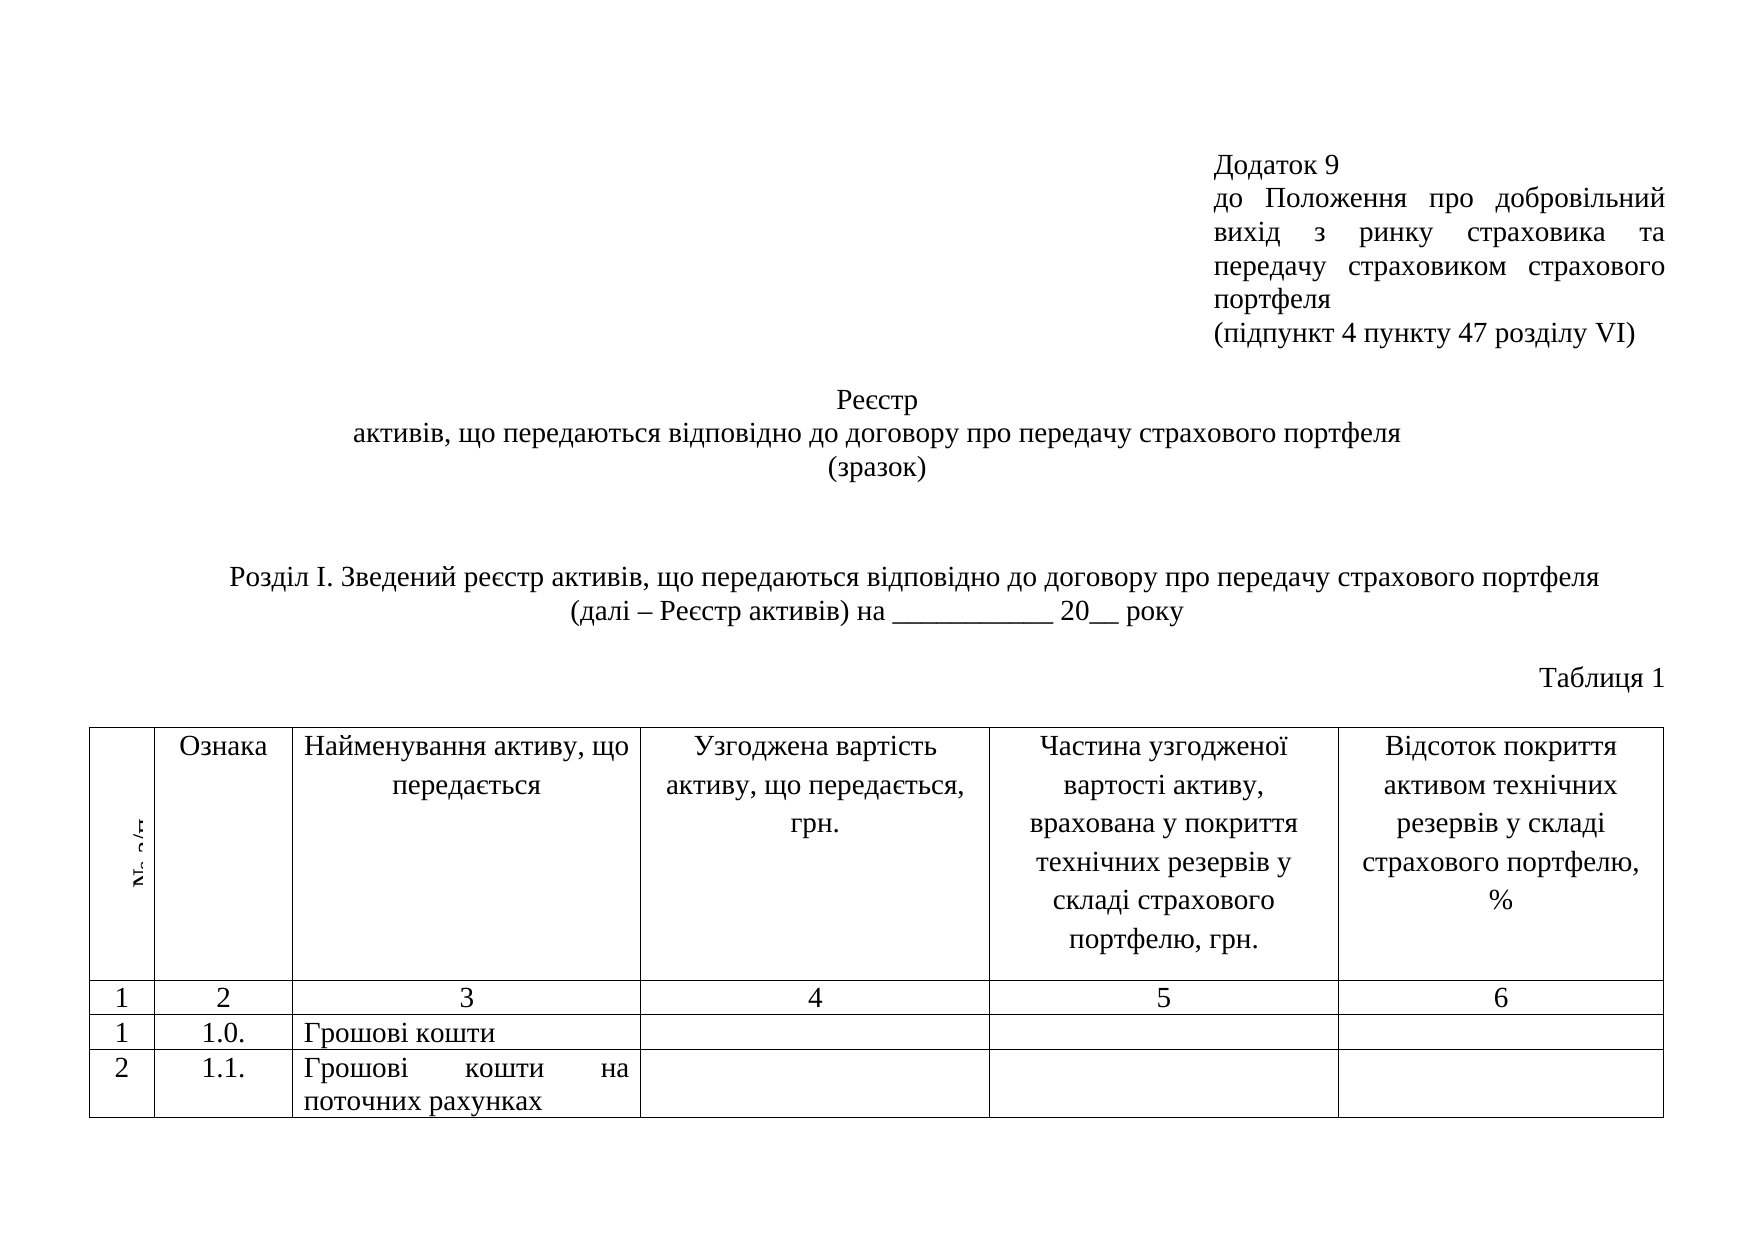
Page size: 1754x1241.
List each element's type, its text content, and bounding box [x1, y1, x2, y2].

table_cell Грошові кошти на поточних рахунках [293, 1050, 640, 1117]
text Додаток 9 [1213, 147, 1665, 181]
table_cell 1 [90, 981, 154, 1014]
text (зразок) [88, 449, 1665, 482]
table_cell 1.1. [155, 1050, 292, 1117]
table_cell [1339, 1015, 1663, 1049]
table_cell 5 [990, 981, 1338, 1014]
table_cell 2 [155, 981, 292, 1014]
table_header Частина узгодженої вартості активу, врахована у покриття технічних резервів у складі страхового портфелю, грн. [990, 728, 1338, 979]
text активів, що передаються відповідно до договору про передачу страхового портфеля [88, 415, 1665, 449]
text Реєстр [88, 382, 1665, 415]
table_cell [990, 1015, 1338, 1049]
table_cell [990, 1050, 1338, 1117]
table_cell 2 [90, 1050, 154, 1117]
table_header Ознака [155, 728, 292, 979]
table_cell [641, 1050, 989, 1117]
table_cell Грошові кошти [293, 1015, 640, 1049]
table_cell [641, 1015, 989, 1049]
table_cell 3 [293, 981, 640, 1014]
table_cell 1 [90, 1015, 154, 1049]
text Таблиця 1 [88, 660, 1665, 694]
table_cell [1339, 1050, 1663, 1117]
text (підпункт 4 пункту 47 розділу VІ) [1213, 315, 1665, 348]
text Розділ I. Зведений реєстр активів, що передаються відповідно до договору про передачу страхового портфеля [88, 559, 1665, 593]
table_header Відсоток покриття активом технічних резервів у складі страхового портфелю, % [1339, 728, 1663, 979]
table_cell 6 [1339, 981, 1663, 1014]
table_cell 1.0. [155, 1015, 292, 1049]
text (далі – Реєстр активів) на ___________ 20__ року [88, 593, 1665, 627]
text до Положення про добровільний вихід з ринку страховика та передачу страховиком страхового портфеля [1213, 181, 1665, 315]
table_header Узгоджена вартість активу, що передається, грн. [641, 728, 989, 979]
table_header Найменування активу, що передається [293, 728, 640, 979]
table_header № з/п [90, 728, 154, 979]
table_cell 4 [641, 981, 989, 1014]
